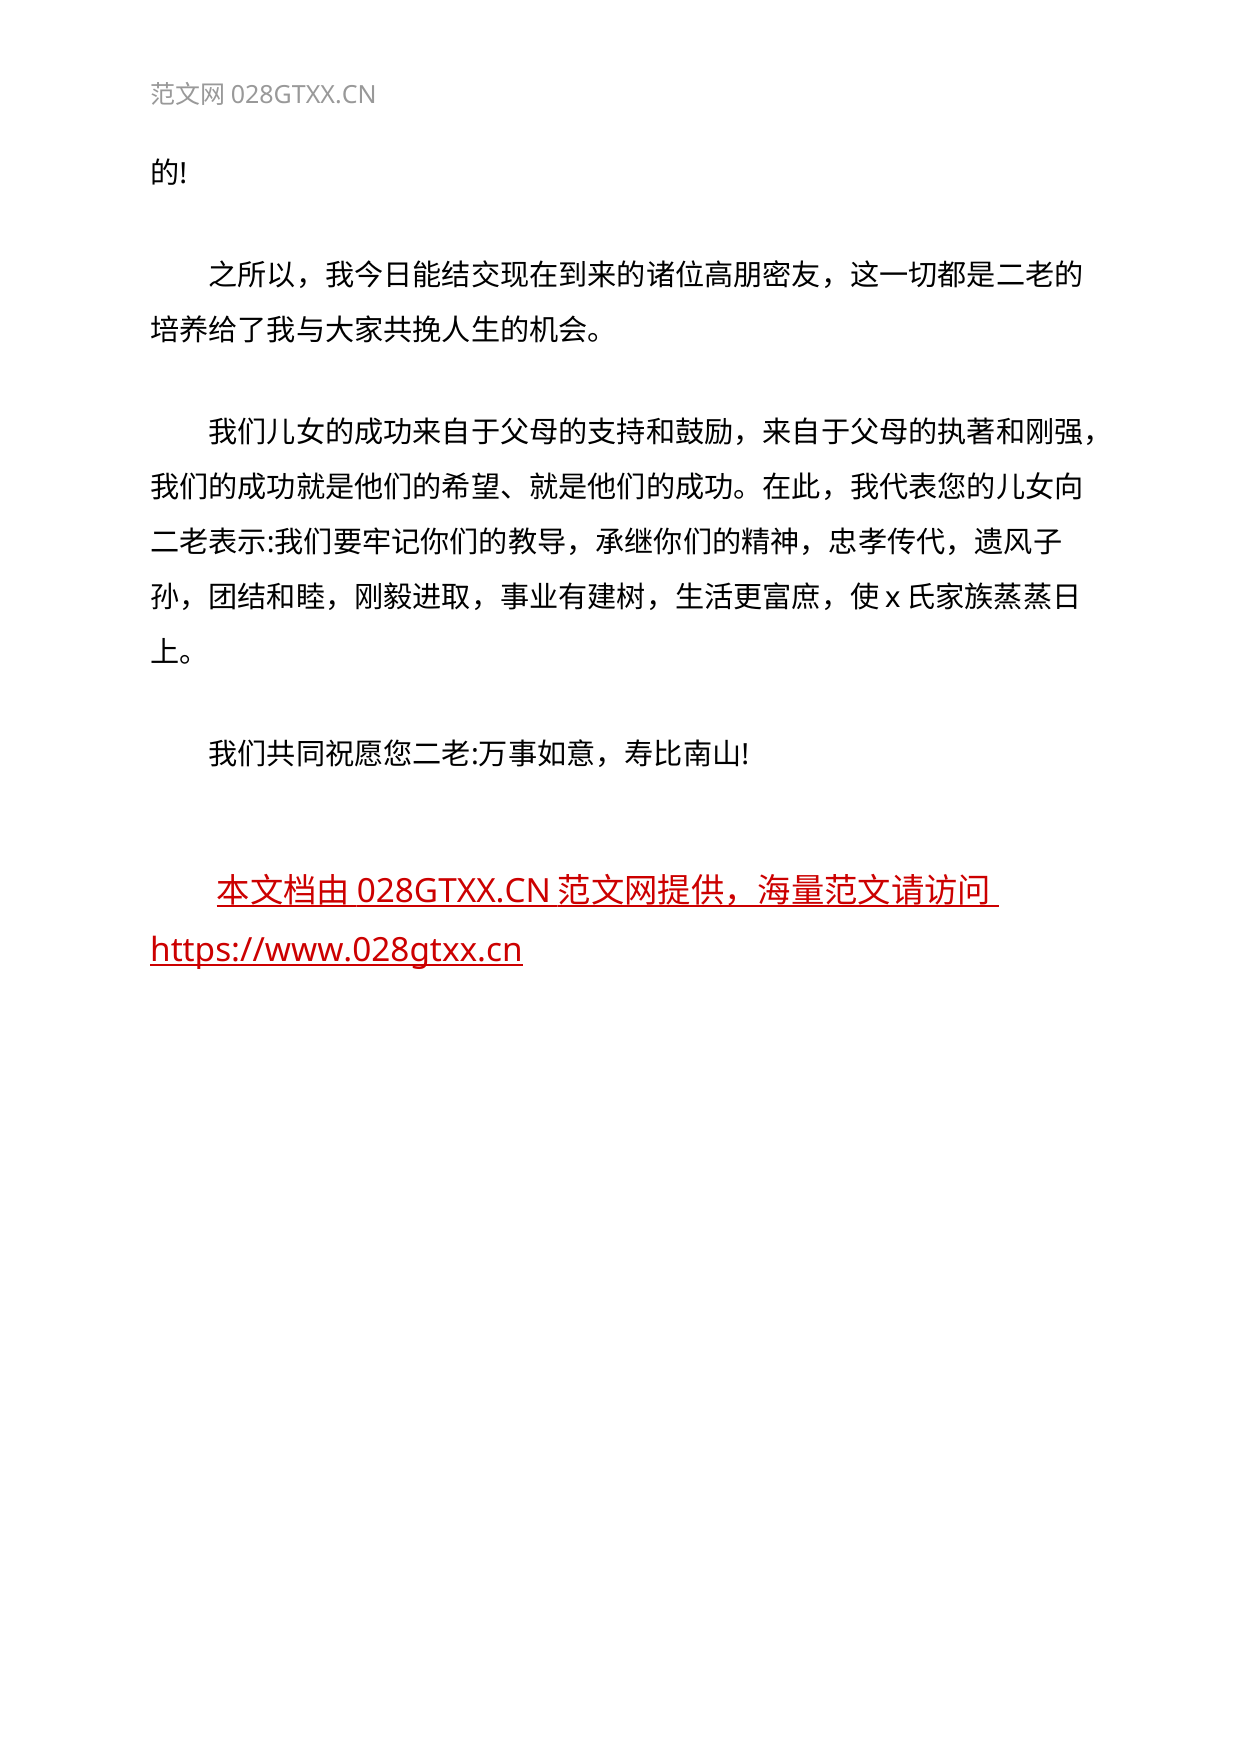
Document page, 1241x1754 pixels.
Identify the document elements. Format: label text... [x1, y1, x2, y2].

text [150, 150, 1090, 192]
text 之所以，我今日能结交现在到来的诸位高朋密友，这一切都是二老的培养给了我与大家共挽人生的机会。 [150, 252, 1090, 349]
text 本文档由028GTXX.CN范文网提供，海量范文请访问 https://www.028gtxx.cn [150, 863, 1090, 971]
text 我们儿女的成功来自于父母的支持和鼓励，来自于父母的执著和刚强，我们的成功就是他们的希望、就是他们的成功。在此，我代表您的儿女向二老表示:我们要牢记你们的教导，承继你们的精神，忠孝传代，遗风子孙，团结和睦，刚毅进取，事业有建树，生活更富庶，使x氏家族蒸蒸日上。 [150, 409, 1090, 671]
text 我们共同祝愿您二老:万事如意，寿比南山! [150, 730, 1090, 773]
